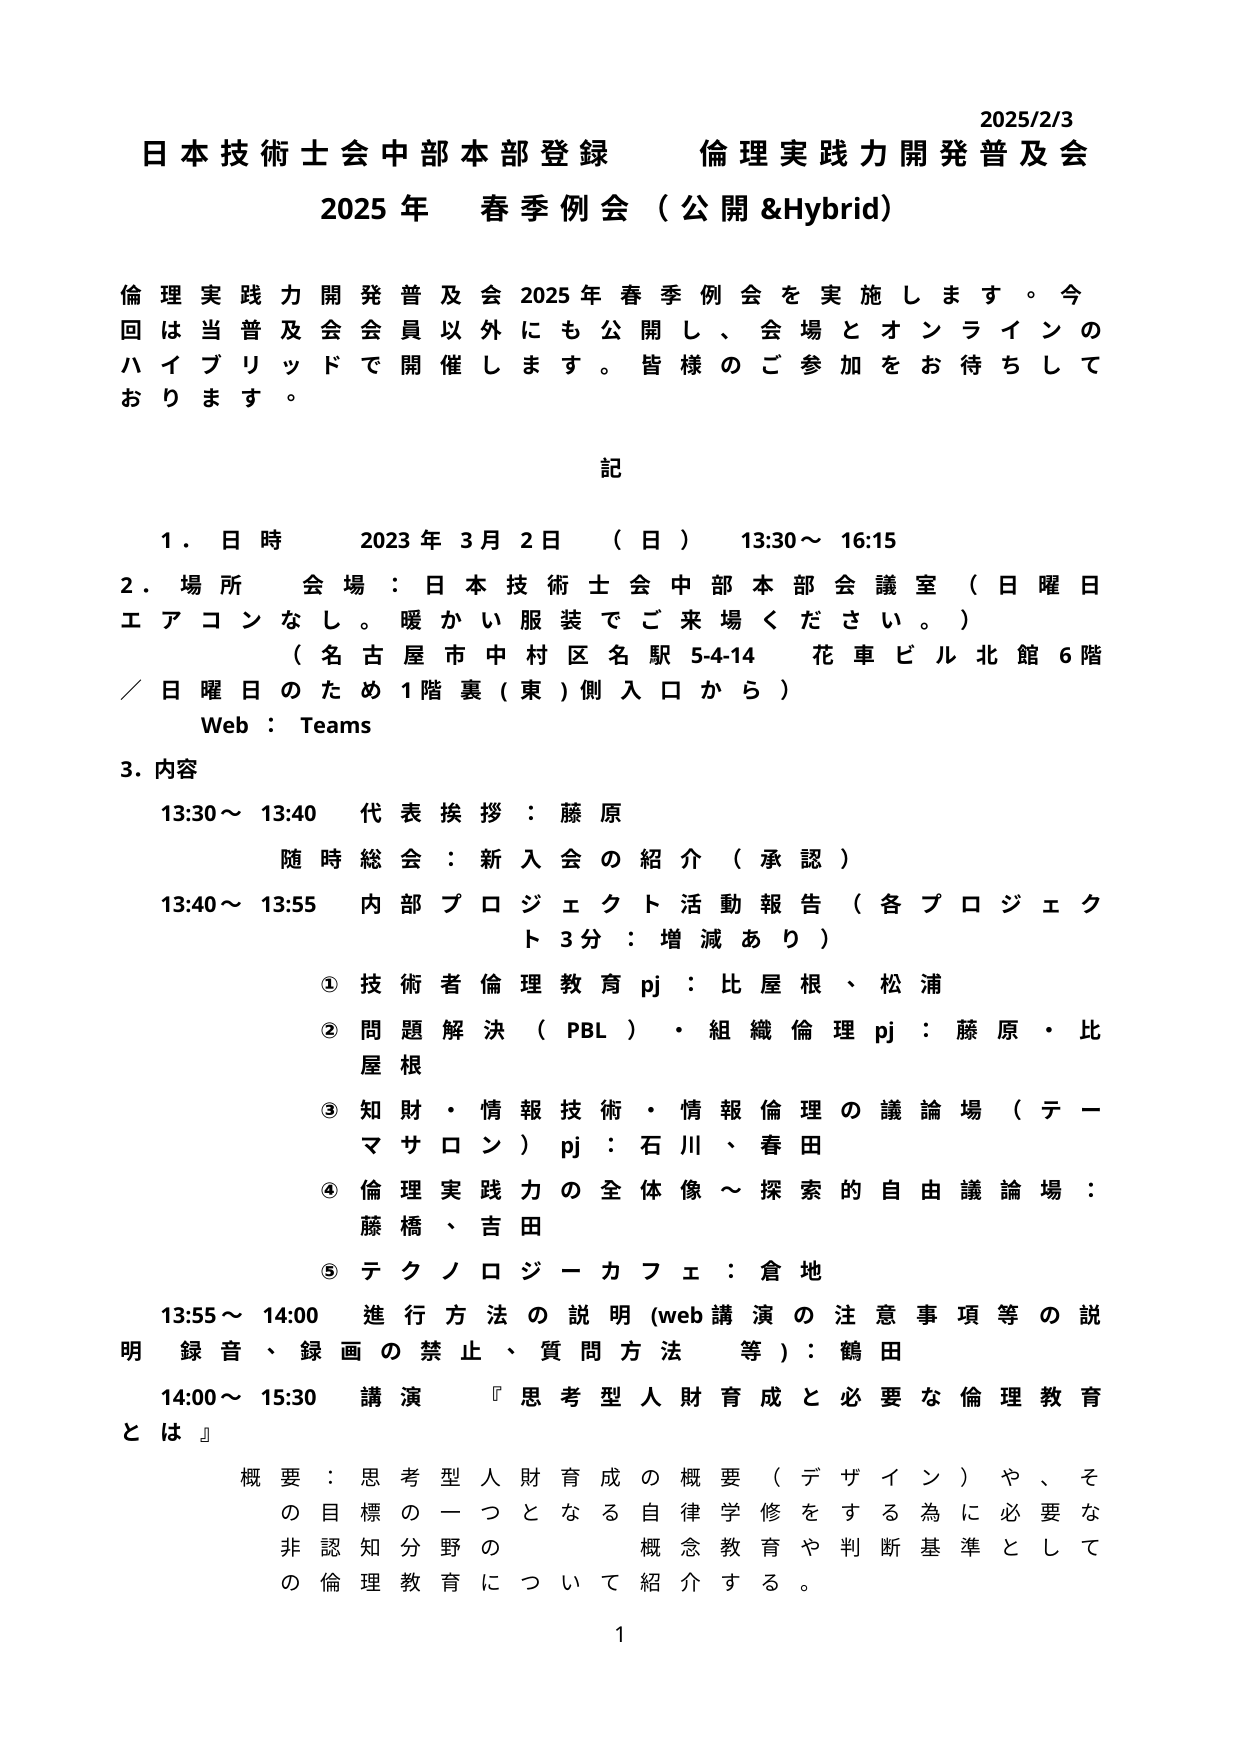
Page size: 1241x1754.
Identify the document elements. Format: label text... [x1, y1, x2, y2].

text 随時総会：新入会の紹介（承認） [195, 840, 1120, 875]
text 2025/2/3 [120, 101, 1080, 136]
text 概要：思考型人財育成の概要（デザイン）や、その目標の一つとなる自律学修をする為に必要な非認知分野の 概念教育や判断基準としての倫理教育について紹介する。 [221, 1459, 1120, 1599]
text 13:30～13:40 代表挨拶：藤原 [140, 794, 1120, 829]
text Web：Teams [120, 707, 1120, 742]
text 13:40～13:55 内部プロジェクト活動報告（各プロジェクト3分：増減あり） [140, 885, 1120, 955]
list 問題解決（PBL）・組織倫理pj：藤原・比屋根 [309, 1011, 1120, 1081]
text 14:00～15:30 講演 『思考型人財育成と必要な倫理教育とは』 [120, 1378, 1120, 1448]
text 2025年 春季例会（公開&Hybrid） [120, 171, 1120, 241]
text 日本技術士会中部本部登録 倫理実践力開発普及会 [120, 136, 1120, 171]
text 2．場所 会場：日本技術士会中部本部会議室（日曜日エアコンなし。暖かい服装でご来場ください。） [120, 567, 1120, 637]
list テクノロジーカフェ：倉地 [309, 1252, 1120, 1287]
text 1．日時 2023年3月2日 （日） 13:30～16:15 [120, 521, 1120, 556]
text 3．内容 [120, 752, 1120, 784]
text 13:55～14:00 進行方法の説明(web講演の注意事項等の説明 録音、録画の禁止、質問方法 等)：鶴田 [120, 1298, 1120, 1368]
text 倫理実践力開発普及会2025年春季例会を実施します。今回は当普及会会員以外にも公開し、会場とオンラインのハイブリッドで開催します。皆様のご参加をお待ちしております。 [120, 276, 1120, 416]
text （名古屋市中村区名駅5-4-14 花車ビル北館6階／日曜日のため1階裏(東)側入口から） [120, 637, 1120, 707]
text 記 [120, 451, 1120, 486]
list 倫理実践力の全体像～探索的自由議論場：藤橋、吉田 [309, 1172, 1120, 1242]
list 知財・情報技術・情報倫理の議論場（テーマサロン）pj：石川、春田 [309, 1092, 1120, 1162]
list 技術者倫理教育pj：比屋根、松浦 [309, 966, 1120, 1001]
